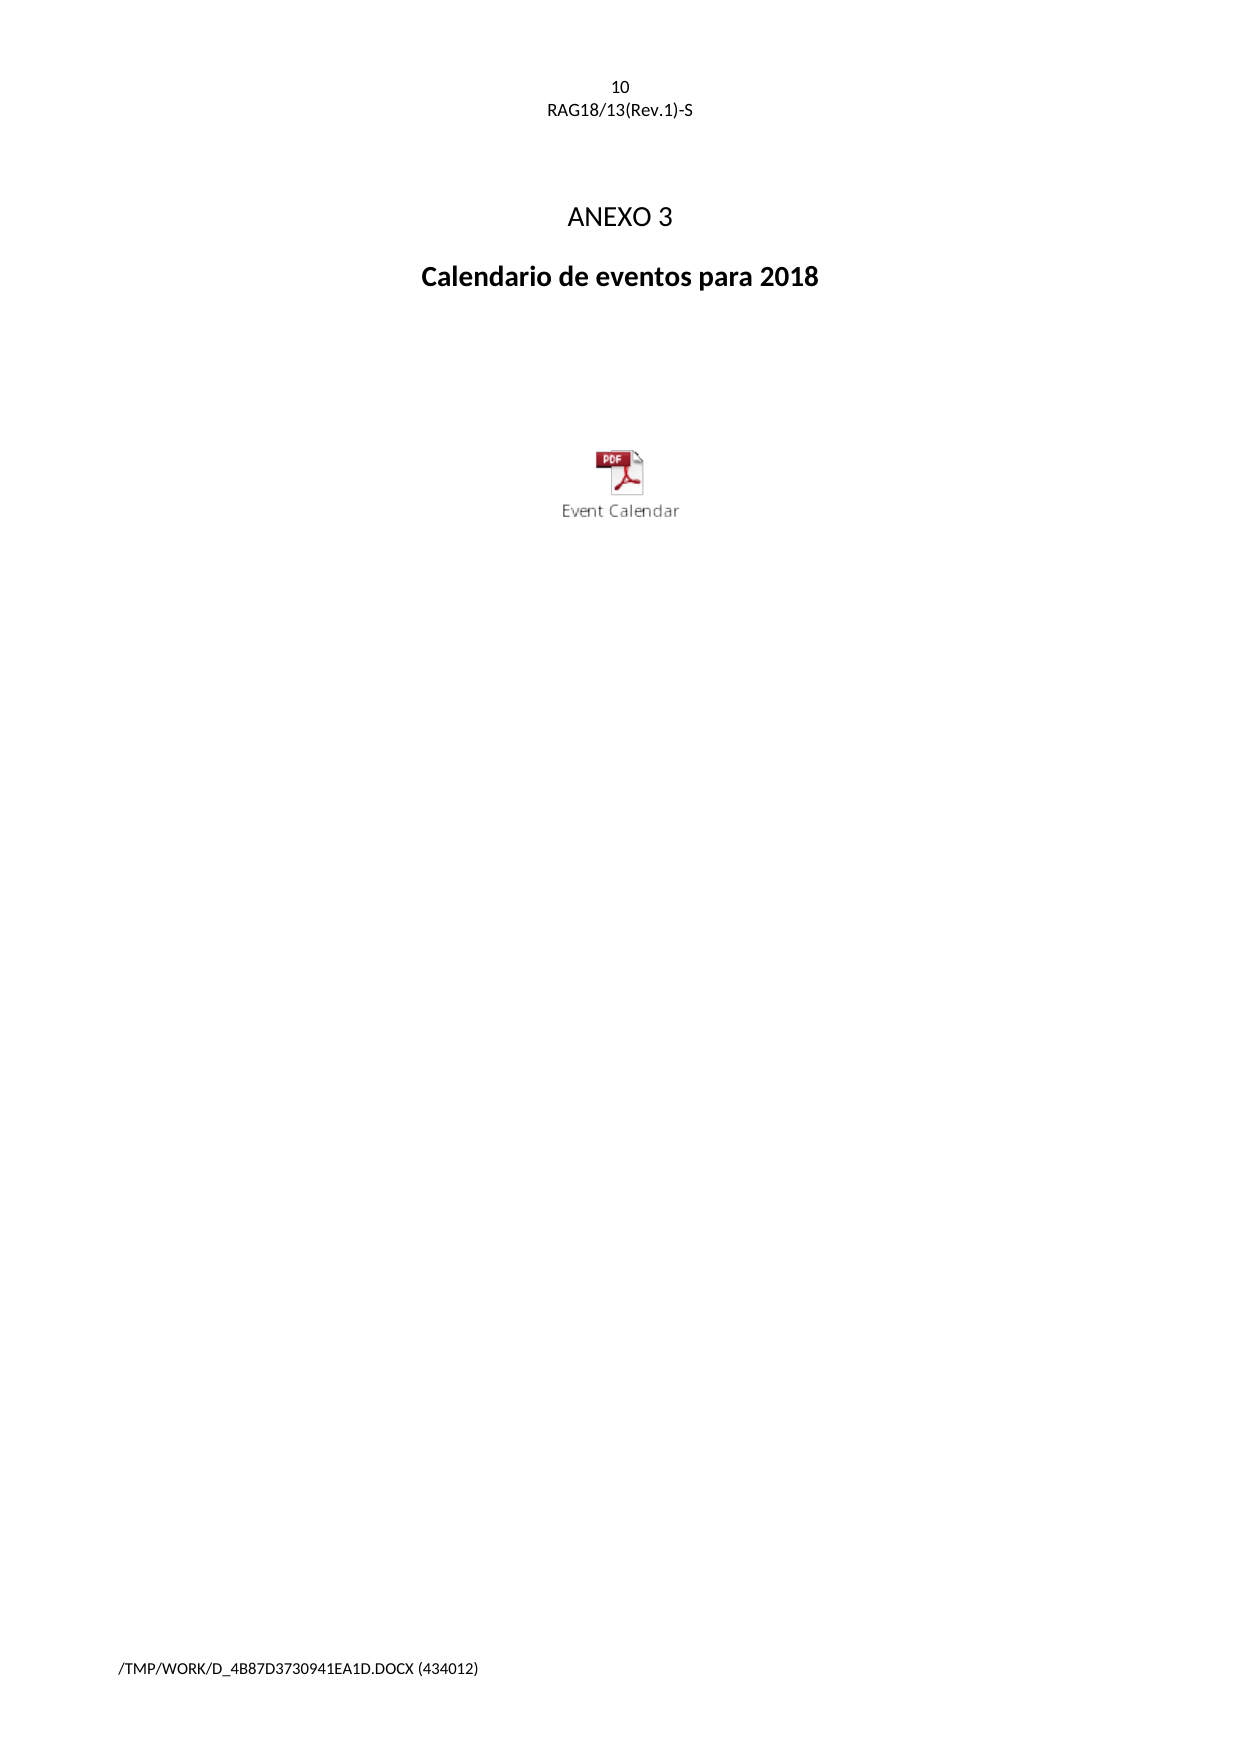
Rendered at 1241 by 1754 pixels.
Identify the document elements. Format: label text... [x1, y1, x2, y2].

title Calendario de eventos para 2018 [118, 258, 1122, 294]
text AnexO 3 [118, 198, 1122, 233]
